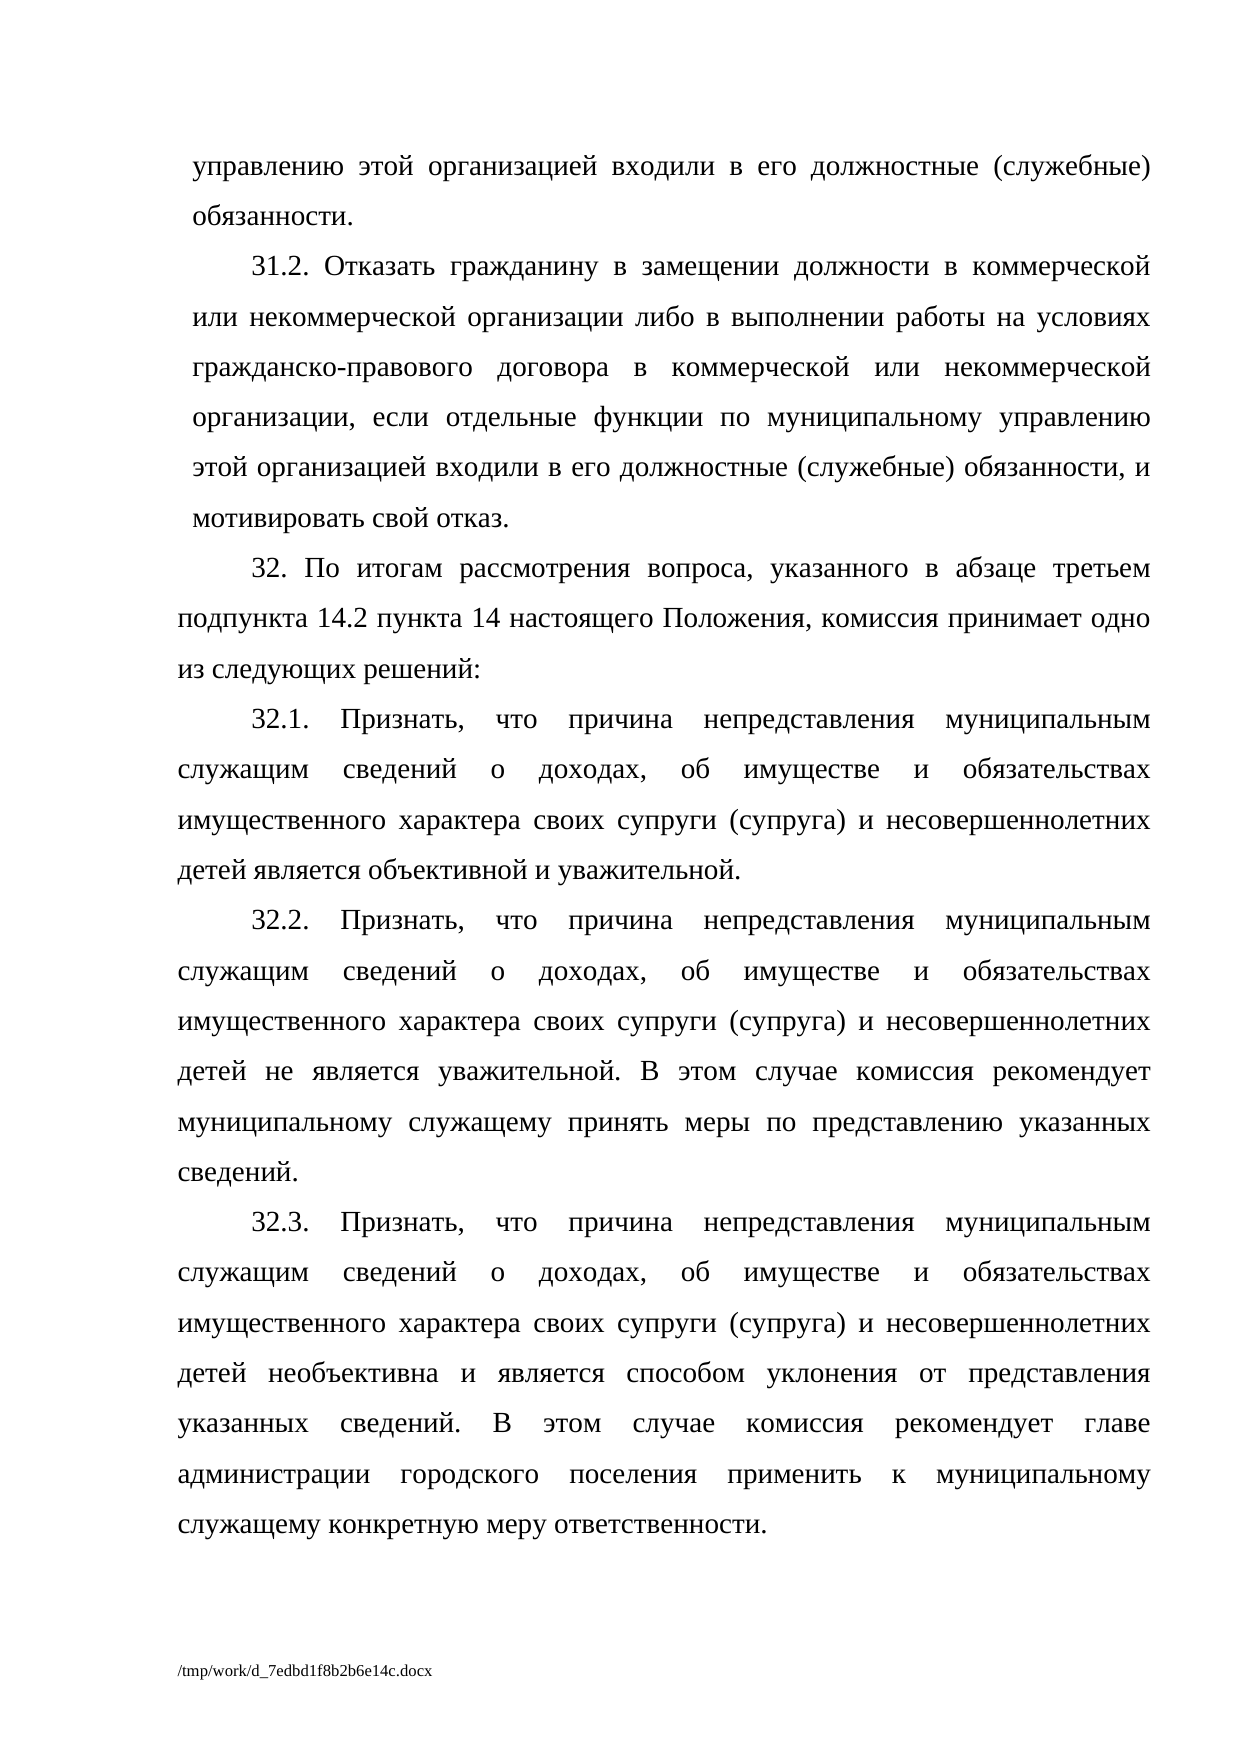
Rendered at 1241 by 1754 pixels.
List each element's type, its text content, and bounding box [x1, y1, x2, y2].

text 31.2. Отказать гражданину в замещении должности в коммерческой или некоммерческой организации либо в выполнении работы на условиях гражданско-правового договора в коммерческой или некоммерческой организации, если отдельные функции по муниципальному управлению этой организацией входили в его должностные (служебные) обязанности, и мотивировать свой отказ. [192, 248, 1152, 533]
text 32.2. Признать, что причина непредставления муниципальным служащим сведений о доходах, об имуществе и обязательствах имущественного характера своих супруги (супруга) и несовершеннолетних детей не является уважительной. В этом случае комиссия рекомендует муниципальному служащему принять меры по представлению указанных сведений. [177, 902, 1152, 1187]
text 32.3. Признать, что причина непредставления муниципальным служащим сведений о доходах, об имуществе и обязательствах имущественного характера своих супруги (супруга) и несовершеннолетних детей необъективна и является способом уклонения от представления указанных сведений. В этом случае комиссия рекомендует главе администрации городского поселения применить к муниципальному служащему конкретную меру ответственности. [177, 1204, 1152, 1540]
text 32. По итогам рассмотрения вопроса, указанного в абзаце третьем подпункта 14.2 пункта 14 настоящего Положения, комиссия принимает одно из следующих решений: [177, 550, 1152, 684]
text 32.1. Признать, что причина непредставления муниципальным служащим сведений о доходах, об имуществе и обязательствах имущественного характера своих супруги (супруга) и несовершеннолетних детей является объективной и уважительной. [177, 701, 1152, 886]
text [192, 148, 1152, 232]
